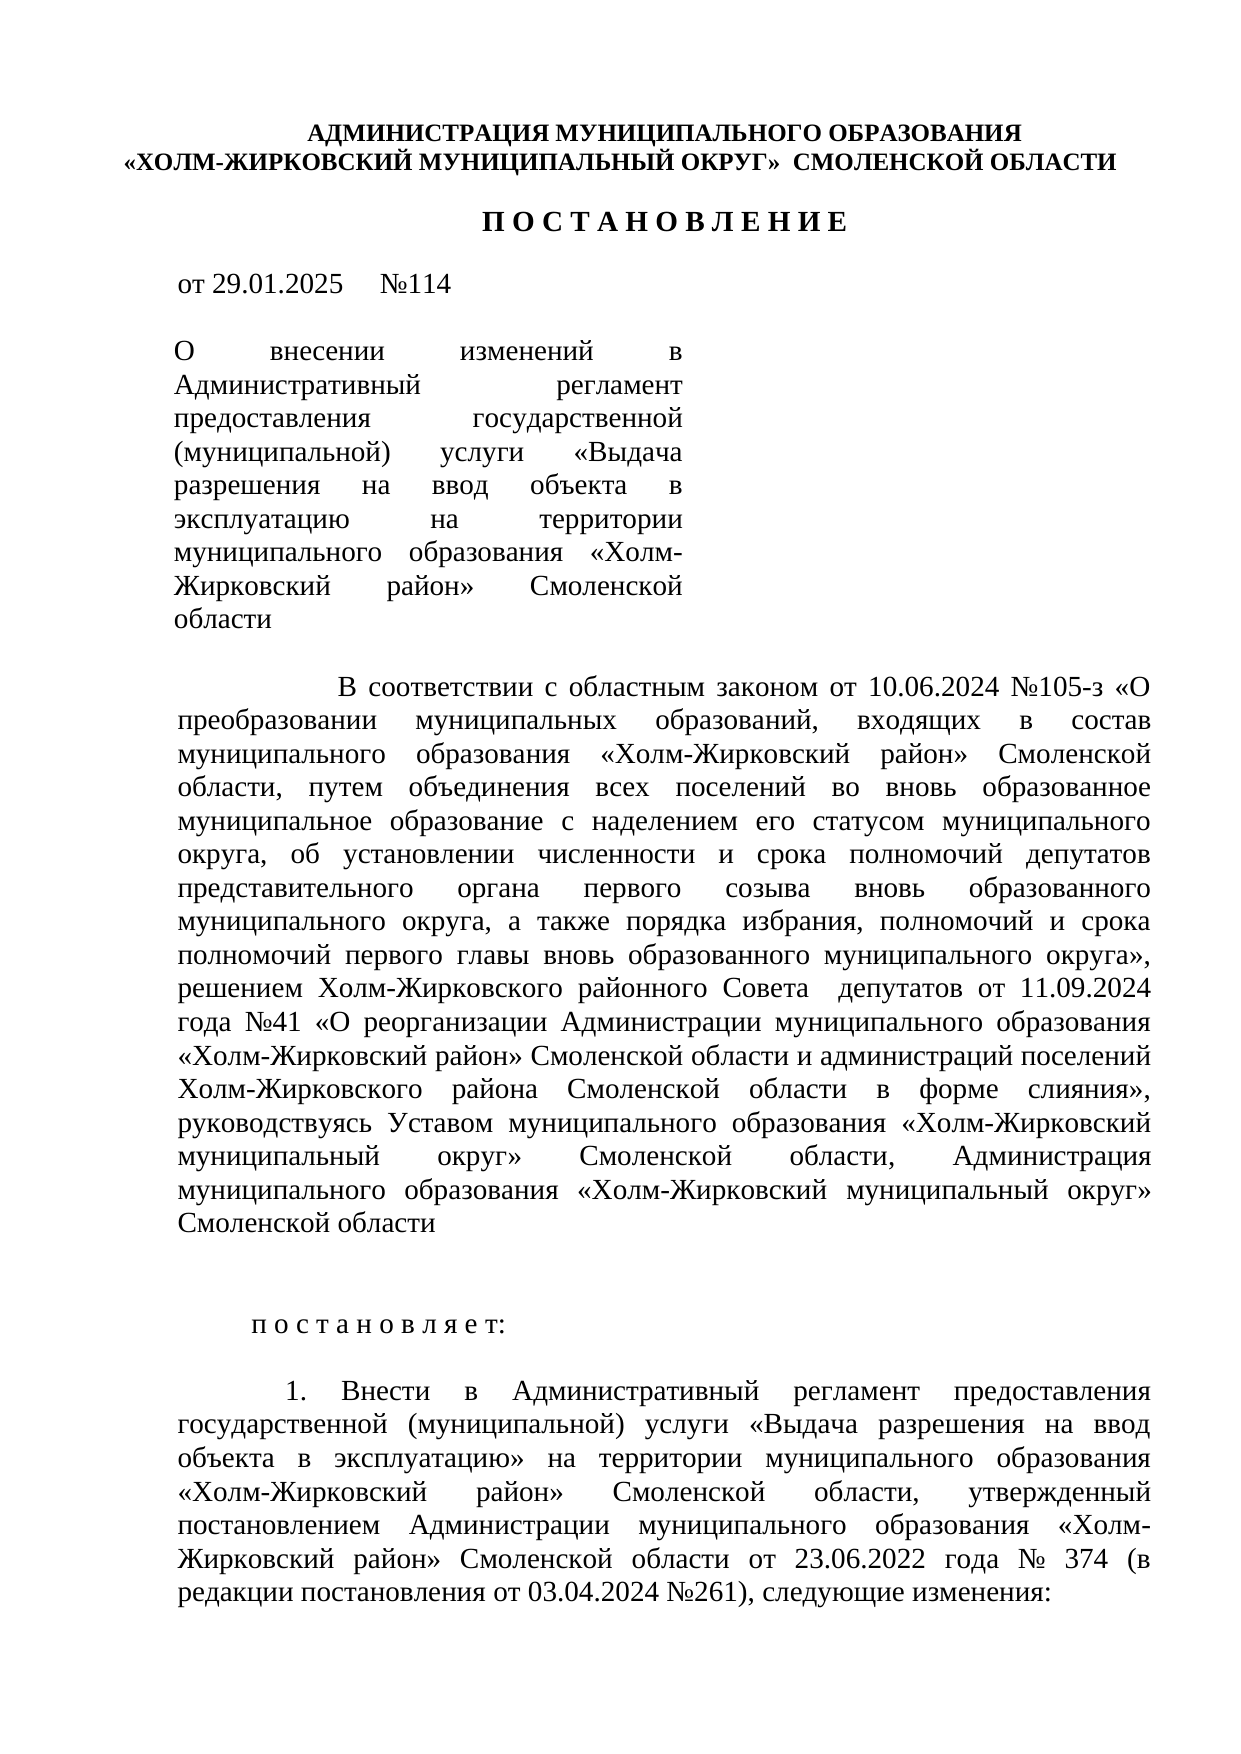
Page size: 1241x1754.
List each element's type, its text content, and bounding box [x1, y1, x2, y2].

text АДМИНИСТРАЦИЯ МУНИЦИПАЛЬНОГО ОБРАЗОВАНИЯ [177, 118, 1152, 147]
text В соответствии с областным законом от 10.06.2024 №105-з «О преобразовании муниципальных образований, входящих в состав муниципального образования «Холм-Жирковский район» Смоленской области, путем объединения всех поселений во вновь образованное муниципальное образование с наделением его статусом муниципального округа, об установлении численности и срока полномочий депутатов представительного органа первого созыва вновь образованного муниципального округа, а также порядка избрания, полномочий и срока полномочий первого главы вновь образованного муниципального округа», решением Холм-Жирковского районного Совета депутатов от 11.09.2024 года №41 «О реорганизации Администрации муниципального образования «Холм-Жирковский район» Смоленской области и администраций поселений Холм-Жирковского района Смоленской области в форме слияния», руководствуясь Уставом муниципального образования «Холм-Жирковский муниципальный округ» Смоленской области, Администрация муниципального образования «Холм-Жирковский муниципальный округ» Смоленской области [177, 669, 1152, 1239]
text от 29.01.2025 №114 [177, 266, 1152, 300]
text 1. Внести в Административный регламент предоставления государственной (муниципальной) услуги «Выдача разрешения на ввод объекта в эксплуатацию» на территории муниципального образования «Холм-Жирковский район» Смоленской области, утвержденный постановлением Администрации муниципального образования «Холм-Жирковский район» Смоленской области от 23.06.2022 года № 374 (в редакции постановления от 03.04.2024 №261), следующие изменения: [177, 1373, 1152, 1608]
text П О С Т А Н О В Л Е Н И Е [177, 204, 1152, 238]
text п о с т а н о в л я е т: [177, 1306, 1152, 1339]
text «ХОЛМ-ЖИРКОВСКИЙ МУНИЦИПАЛЬНЫЙ ОКРУГ» СМОЛЕНСКОЙ ОБЛАСТИ [88, 147, 1152, 176]
table_header О внесении изменений в Административный регламент предоставления государственной (муниципальной) услуги «Выдача разрешения на ввод объекта в эксплуатацию на территории муниципального образования «Холм-Жирковский район» Смоленской области [163, 333, 694, 635]
